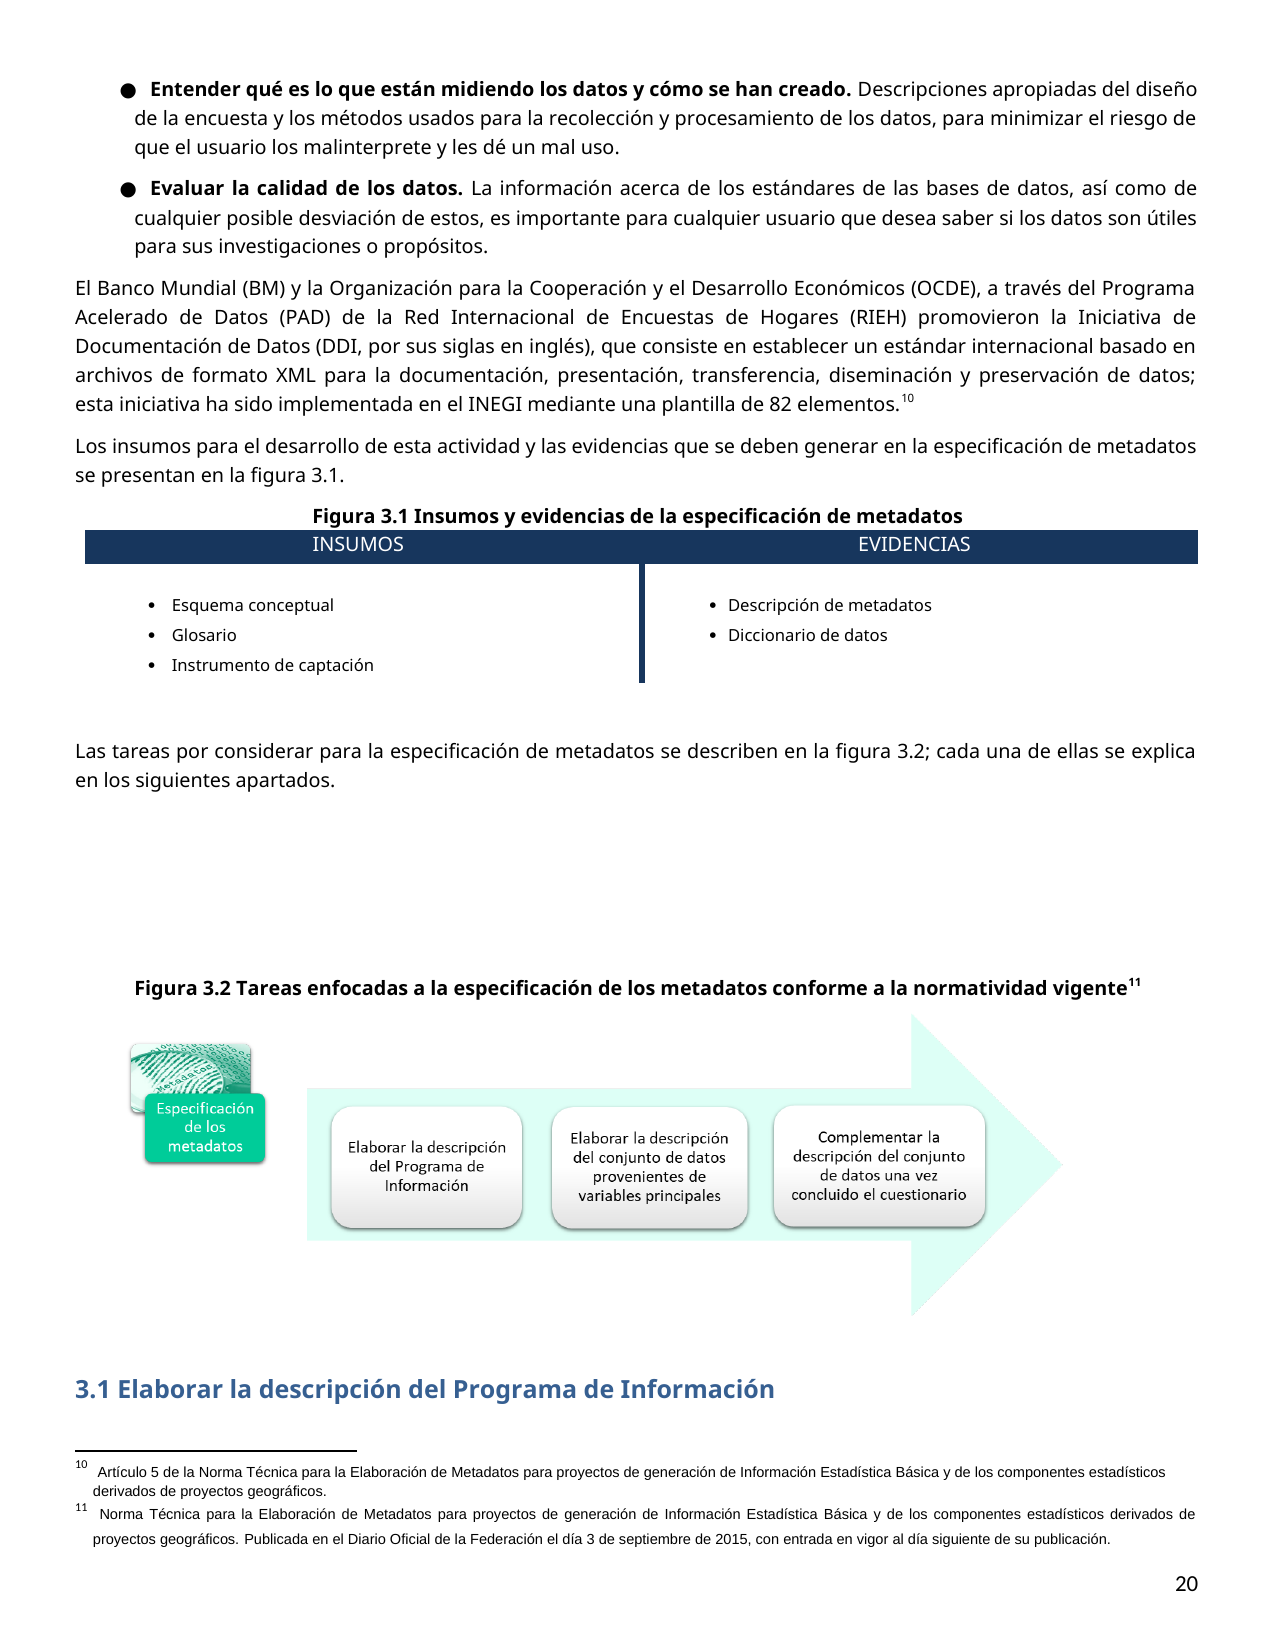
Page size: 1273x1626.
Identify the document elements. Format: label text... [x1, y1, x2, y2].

text Figura 3.2 Tareas enfocadas a la especificación de los metadatos conforme a la normatividad vigente [77, 974, 1198, 1001]
table_cell Esquema conceptual Glosario Instrumento de captación [85, 564, 639, 683]
text Las tareas por considerar para la especificación de metadatos se describen en la figura 3.2; cada una de ellas se explica en los siguientes apartados. [75, 737, 1198, 793]
picture [125, 1013, 1148, 1316]
table_header EVIDENCIAS [645, 530, 1198, 558]
subtitle 3.1 Elaborar la descripción del Programa de Información [75, 1372, 1198, 1406]
table_header INSUMOS [85, 530, 639, 558]
text El Banco Mundial (BM) y la Organización para la Cooperación y el Desarrollo Económicos (OCDE), a través del Programa Acelerado de Datos (PAD) de la Red Internacional de Encuestas de Hogares (RIEH) promovieron la Iniciativa de Documentación de Datos (DDI, por sus siglas en inglés), que consiste en establecer un estándar internacional basado en archivos de formato XML para la documentación, presentación, transferencia, diseminación y preservación de datos; esta iniciativa ha sido implementada en el INEGI mediante una plantilla de 82 elementos. [75, 274, 1198, 418]
text Figura 3.1 Insumos y evidencias de la especificación de metadatos [77, 503, 1198, 530]
text ● Evaluar la calidad de los datos. La información acerca de los estándares de las bases de datos, así como de cualquier posible desviación de estos, es importante para cualquier usuario que desea saber si los datos son útiles para sus investigaciones o propósitos. [119, 175, 1198, 260]
table_cell Descripción de metadatos Diccionario de datos [645, 564, 1198, 683]
text Los insumos para el desarrollo de esta actividad y las evidencias que se deben generar en la especificación de metadatos se presentan en la figura 3.1. [75, 432, 1198, 488]
text ● Entender qué es lo que están midiendo los datos y cómo se han creado. Descripciones apropiadas del diseño de la encuesta y los métodos usados para la recolección y procesamiento de los datos, para minimizar el riesgo de que el usuario los malinterprete y les dé un mal uso. [119, 75, 1198, 160]
